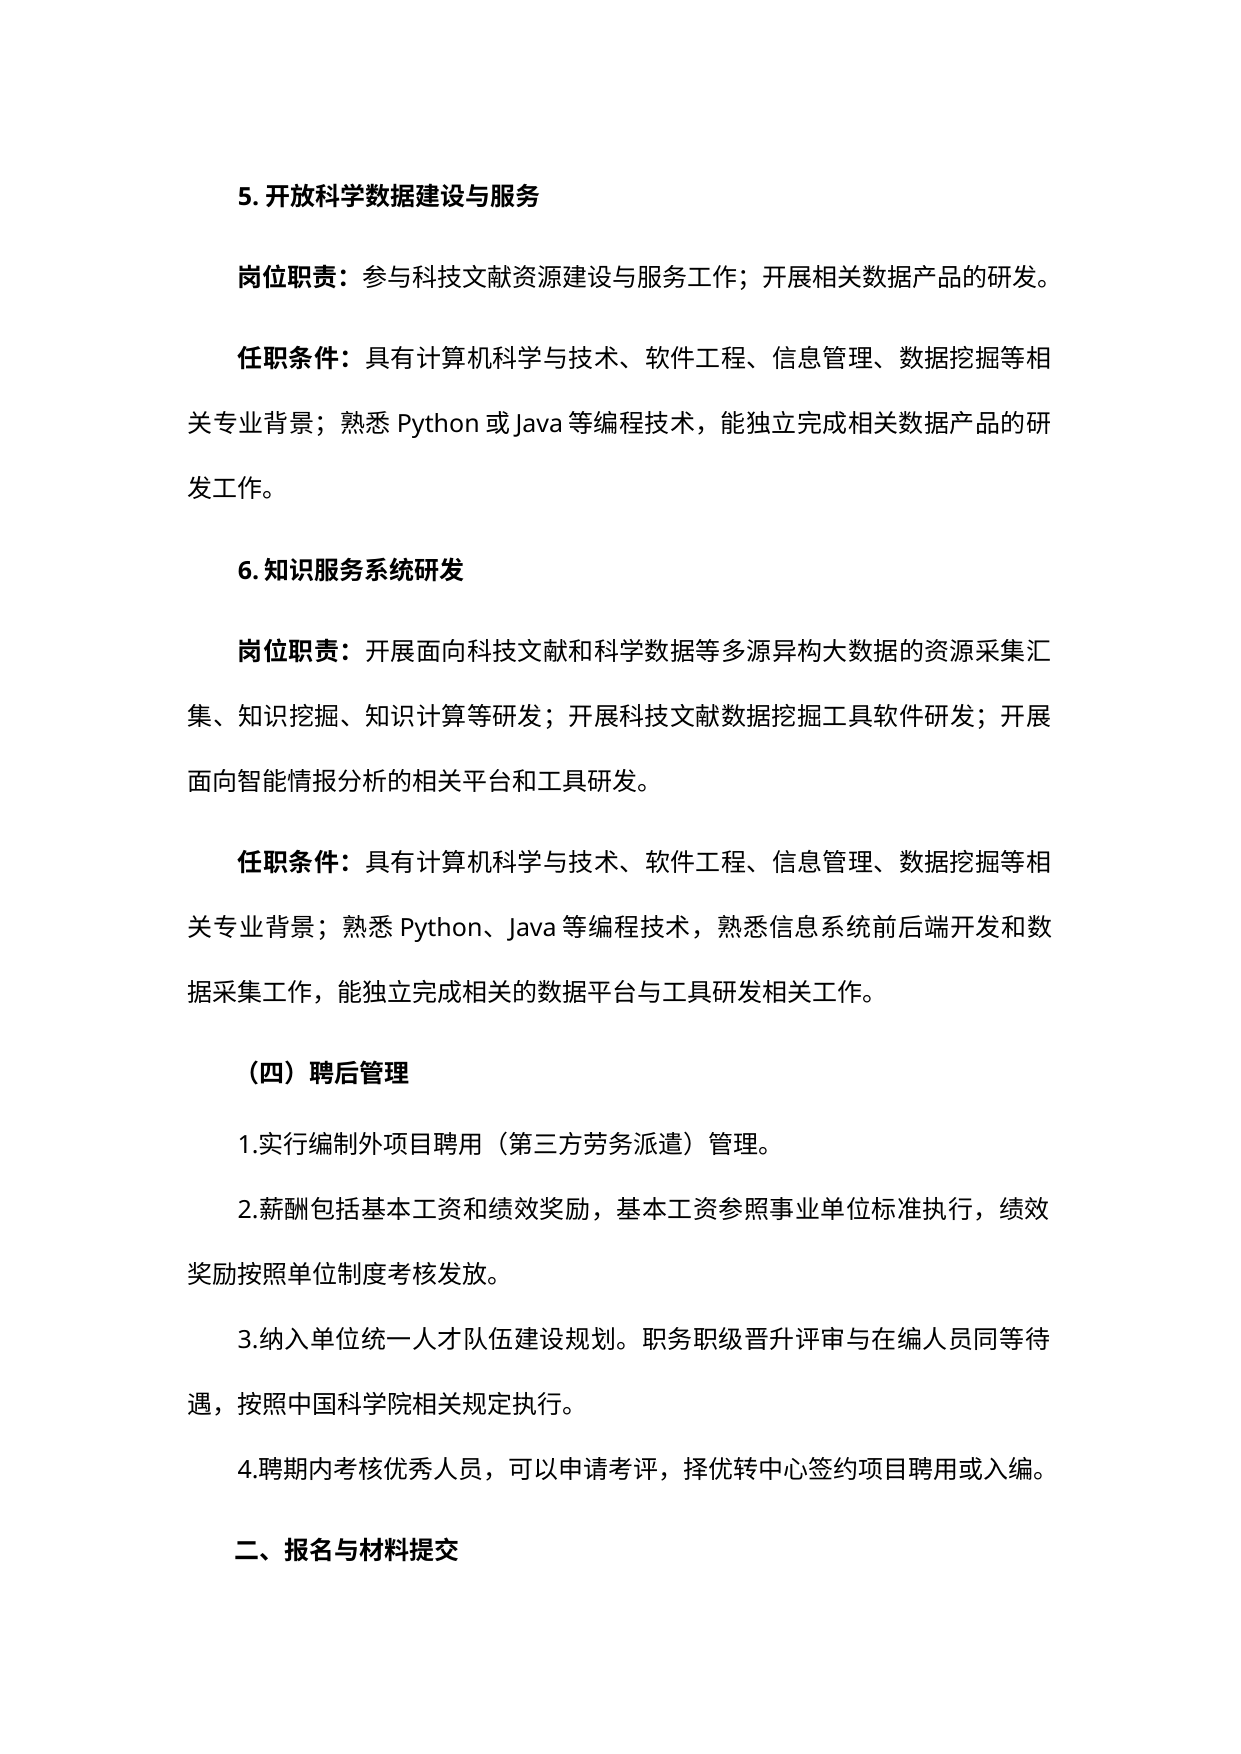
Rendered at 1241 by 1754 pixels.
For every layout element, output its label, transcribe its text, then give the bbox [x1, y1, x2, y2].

text 1.实行编制外项目聘用（第三方劳务派遣）管理。 [187, 1110, 1053, 1175]
text 任职条件：具有计算机科学与技术、软件工程、信息管理、数据挖掘等相关专业背景；熟悉Python或Java等编程技术，能独立完成相关数据产品的研发工作。 [187, 324, 1053, 519]
text 6. 知识服务系统研发 [187, 536, 1053, 601]
text 岗位职责：参与科技文献资源建设与服务工作；开展相关数据产品的研发。 [187, 243, 1053, 308]
text （四）聘后管理 [234, 1039, 1053, 1104]
text 岗位职责：开展面向科技文献和科学数据等多源异构大数据的资源采集汇集、知识挖掘、知识计算等研发；开展科技文献数据挖掘工具软件研发；开展面向智能情报分析的相关平台和工具研发。 [187, 617, 1053, 812]
text 二、报名与材料提交 [234, 1516, 1053, 1581]
text 5. 开放科学数据建设与服务 [187, 162, 1053, 227]
text 4.聘期内考核优秀人员，可以申请考评，择优转中心签约项目聘用或入编。 [187, 1435, 1053, 1500]
text 任职条件：具有计算机科学与技术、软件工程、信息管理、数据挖掘等相关专业背景；熟悉Python、Java等编程技术，熟悉信息系统前后端开发和数据采集工作，能独立完成相关的数据平台与工具研发相关工作。 [187, 828, 1053, 1023]
text 2.薪酬包括基本工资和绩效奖励，基本工资参照事业单位标准执行，绩效奖励按照单位制度考核发放。 [187, 1175, 1053, 1305]
text 3.纳入单位统一人才队伍建设规划。职务职级晋升评审与在编人员同等待遇，按照中国科学院相关规定执行。 [187, 1305, 1053, 1435]
